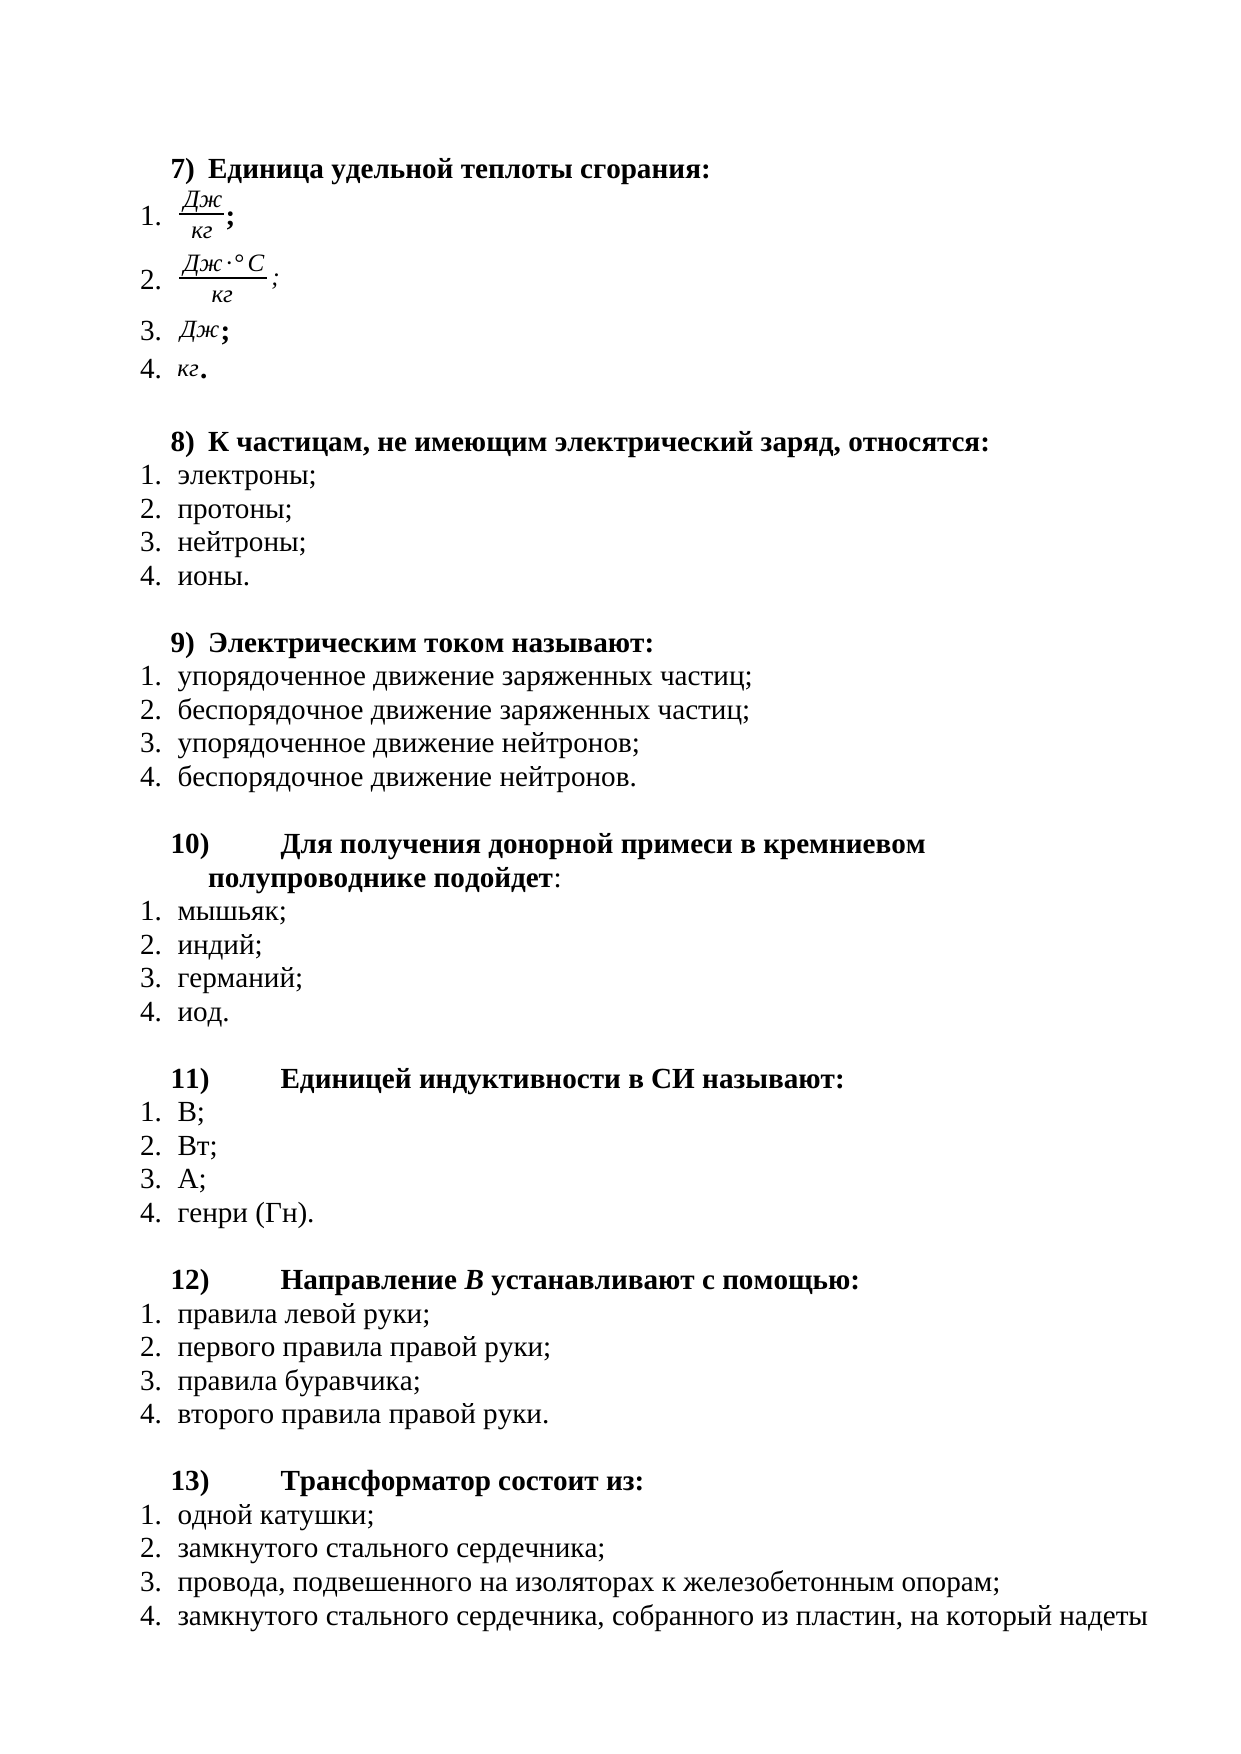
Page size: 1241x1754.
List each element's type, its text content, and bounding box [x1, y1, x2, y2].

list нейтроны; [140, 524, 1152, 558]
list первого правила правой руки; [140, 1329, 1152, 1363]
list К частицам, не имеющим электрический заряд, относятся: [170, 424, 1152, 457]
list . [140, 352, 1152, 385]
list протоны; [140, 491, 1152, 524]
list замкнутого стального сердечника; [140, 1531, 1152, 1564]
list правила левой руки; [140, 1296, 1152, 1329]
list ; [140, 313, 1152, 347]
list ; [140, 185, 1152, 244]
list электроны; [140, 457, 1152, 491]
list Трансформатор состоит из: [170, 1463, 1152, 1497]
list Для получения донорной примеси в кремниевом полупроводнике подойдет: [170, 826, 1152, 893]
list Направление B устанавливают с помощью: [170, 1262, 1152, 1296]
list провода, подвешенного на изоляторах к железобетонным опорам; [140, 1564, 1152, 1598]
list мышьяк; [140, 893, 1152, 927]
list ионы. [140, 558, 1152, 591]
list беспорядочное движение нейтронов. [140, 759, 1152, 793]
list Вт; [140, 1128, 1152, 1162]
list упорядоченное движение нейтронов; [140, 726, 1152, 759]
list Единицей индуктивности в СИ называют: [170, 1061, 1152, 1094]
list одной катушки; [140, 1497, 1152, 1531]
list иод. [140, 994, 1152, 1027]
list В; [140, 1094, 1152, 1128]
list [140, 1598, 1152, 1631]
list Электрическим током называют: [170, 625, 1152, 658]
list второго правила правой руки. [140, 1396, 1152, 1430]
list А; [140, 1162, 1152, 1195]
list индий; [140, 927, 1152, 960]
list Единица удельной теплоты сгорания: [170, 152, 1152, 185]
list германий; [140, 960, 1152, 994]
list беспорядочное движение заряженных частиц; [140, 692, 1152, 726]
list генри (Гн). [140, 1195, 1152, 1229]
list правила буравчика; [140, 1363, 1152, 1396]
list упорядоченное движение заряженных частиц; [140, 658, 1152, 692]
